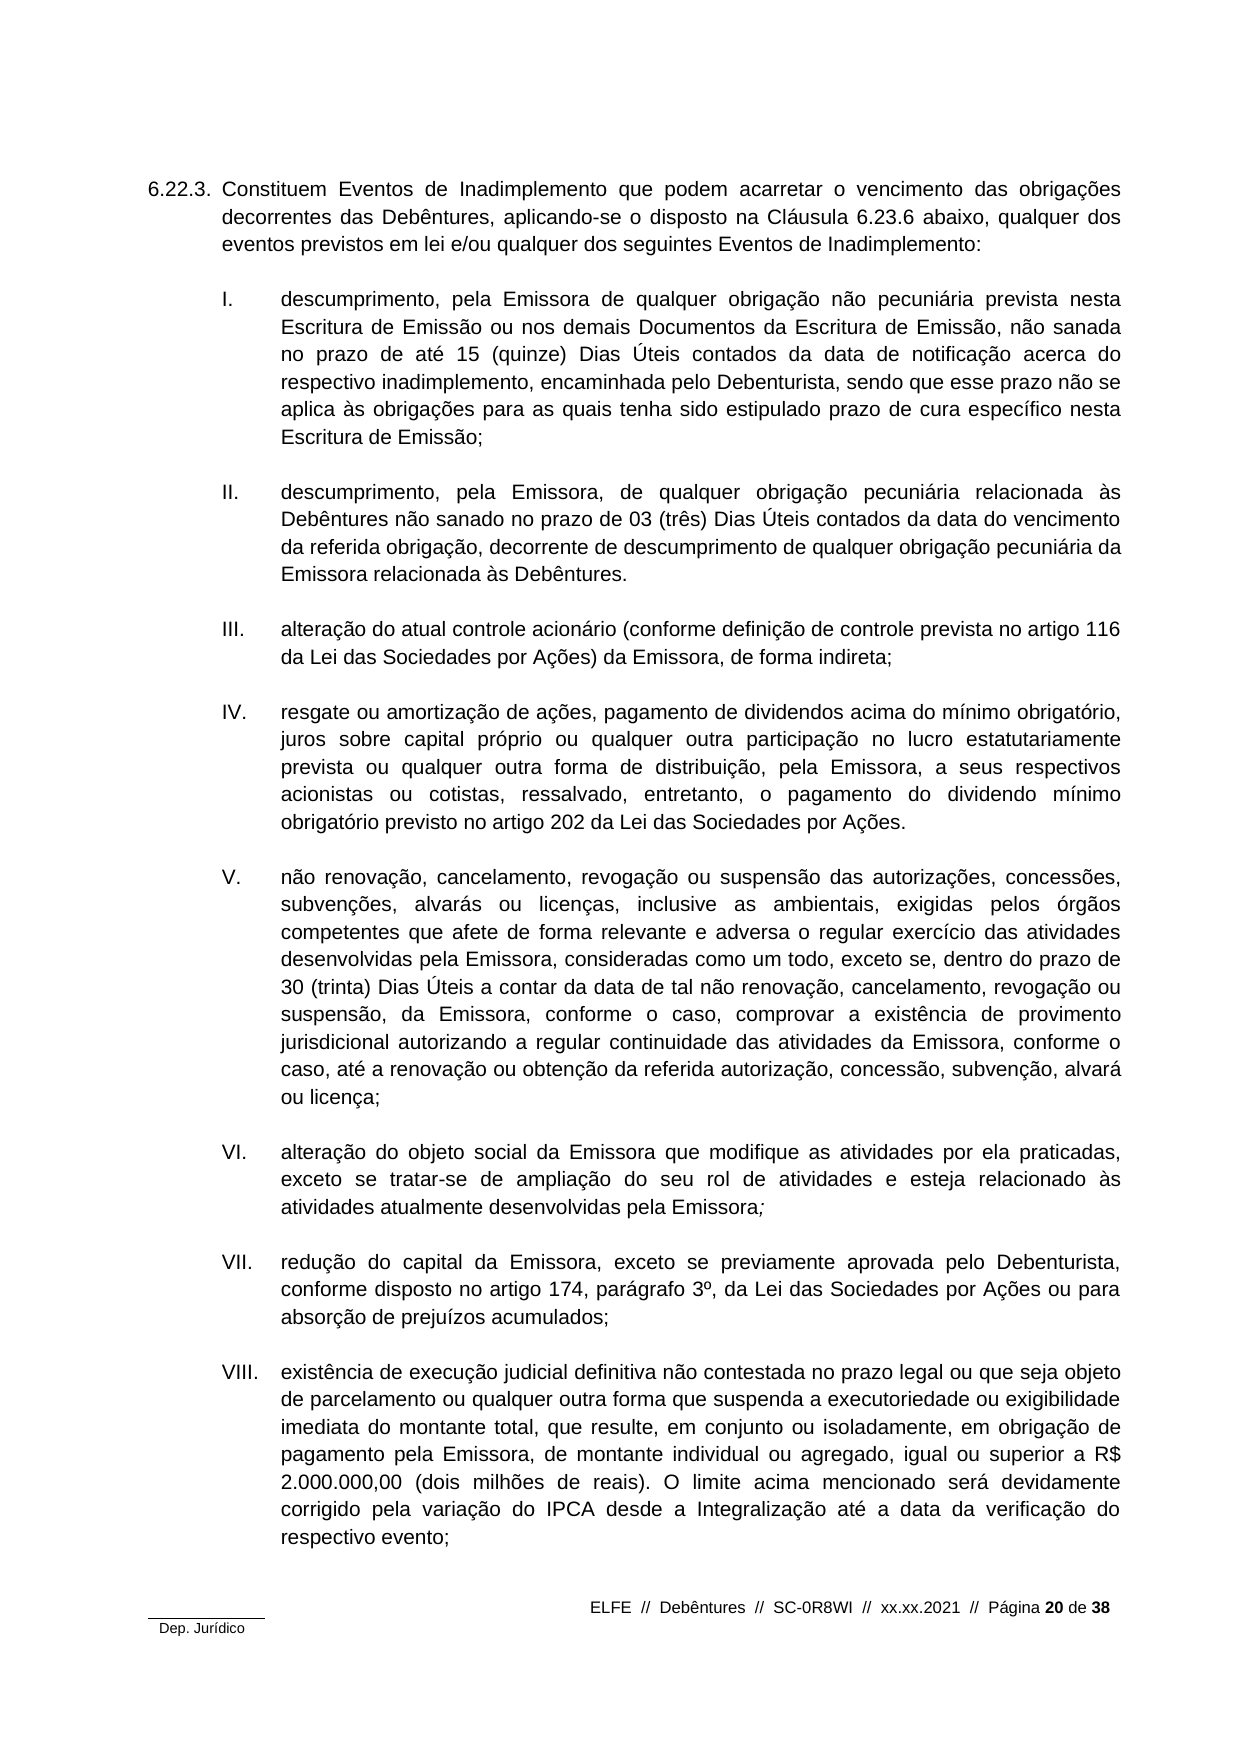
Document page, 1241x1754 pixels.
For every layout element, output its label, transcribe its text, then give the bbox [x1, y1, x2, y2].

list descumprimento, pela Emissora, de qualquer obrigação pecuniária relacionada às Debêntures não sanado no prazo de 03 (três) Dias Úteis contados da data do vencimento da referida obrigação, decorrente de descumprimento de qualquer obrigação pecuniária da Emissora relacionada às Debêntures. [222, 480, 1122, 586]
list descumprimento, pela Emissora de qualquer obrigação não pecuniária prevista nesta Escritura de Emissão ou nos demais Documentos da Escritura de Emissão, não sanada no prazo de até 15 (quinze) Dias Úteis contados da data de notificação acerca do respectivo inadimplemento, encaminhada pelo Debenturista, sendo que esse prazo não se aplica às obrigações para as quais tenha sido estipulado prazo de cura específico nesta Escritura de Emissão; [222, 287, 1122, 449]
list Constituem Eventos de Inadimplemento que podem acarretar o vencimento das obrigações decorrentes das Debêntures, aplicando-se o disposto na Cláusula 6.23.6 abaixo, qualquer dos eventos previstos em lei e/ou qualquer dos seguintes Eventos de Inadimplemento: [148, 177, 1122, 256]
list existência de execução judicial definitiva não contestada no prazo legal ou que seja objeto de parcelamento ou qualquer outra forma que suspenda a executoriedade ou exigibilidade imediata do montante total, que resulte, em conjunto ou isoladamente, em obrigação de pagamento pela Emissora, de montante individual ou agregado, igual ou superior a R$ 2.000.000,00 (dois milhões de reais). O limite acima mencionado será devidamente corrigido pela variação do IPCA desde a Integralização até a data da verificação do respectivo evento; [222, 1360, 1122, 1549]
list não renovação, cancelamento, revogação ou suspensão das autorizações, concessões, subvenções, alvarás ou licenças, inclusive as ambientais, exigidas pelos órgãos competentes que afete de forma relevante e adversa o regular exercício das atividades desenvolvidas pela Emissora, consideradas como um todo, exceto se, dentro do prazo de 30 (trinta) Dias Úteis a contar da data de tal não renovação, cancelamento, revogação ou suspensão, da Emissora, conforme o caso, comprovar a existência de provimento jurisdicional autorizando a regular continuidade das atividades da Emissora, conforme o caso, até a renovação ou obtenção da referida autorização, concessão, subvenção, alvará ou licença; [222, 865, 1122, 1109]
list redução do capital da Emissora, exceto se previamente aprovada pelo Debenturista, conforme disposto no artigo 174, parágrafo 3º, da Lei das Sociedades por Ações ou para absorção de prejuízos acumulados; [222, 1250, 1122, 1329]
list resgate ou amortização de ações, pagamento de dividendos acima do mínimo obrigatório, juros sobre capital próprio ou qualquer outra participação no lucro estatutariamente prevista ou qualquer outra forma de distribuição, pela Emissora, a seus respectivos acionistas ou cotistas, ressalvado, entretanto, o pagamento do dividendo mínimo obrigatório previsto no artigo 202 da Lei das Sociedades por Ações. [222, 700, 1122, 834]
list alteração do objeto social da Emissora que modifique as atividades por ela praticadas, exceto se tratar-se de ampliação do seu rol de atividades e esteja relacionado às atividades atualmente desenvolvidas pela Emissora; [222, 1140, 1122, 1219]
list alteração do atual controle acionário (conforme definição de controle prevista no artigo 116 da Lei das Sociedades por Ações) da Emissora, de forma indireta; [222, 617, 1122, 669]
